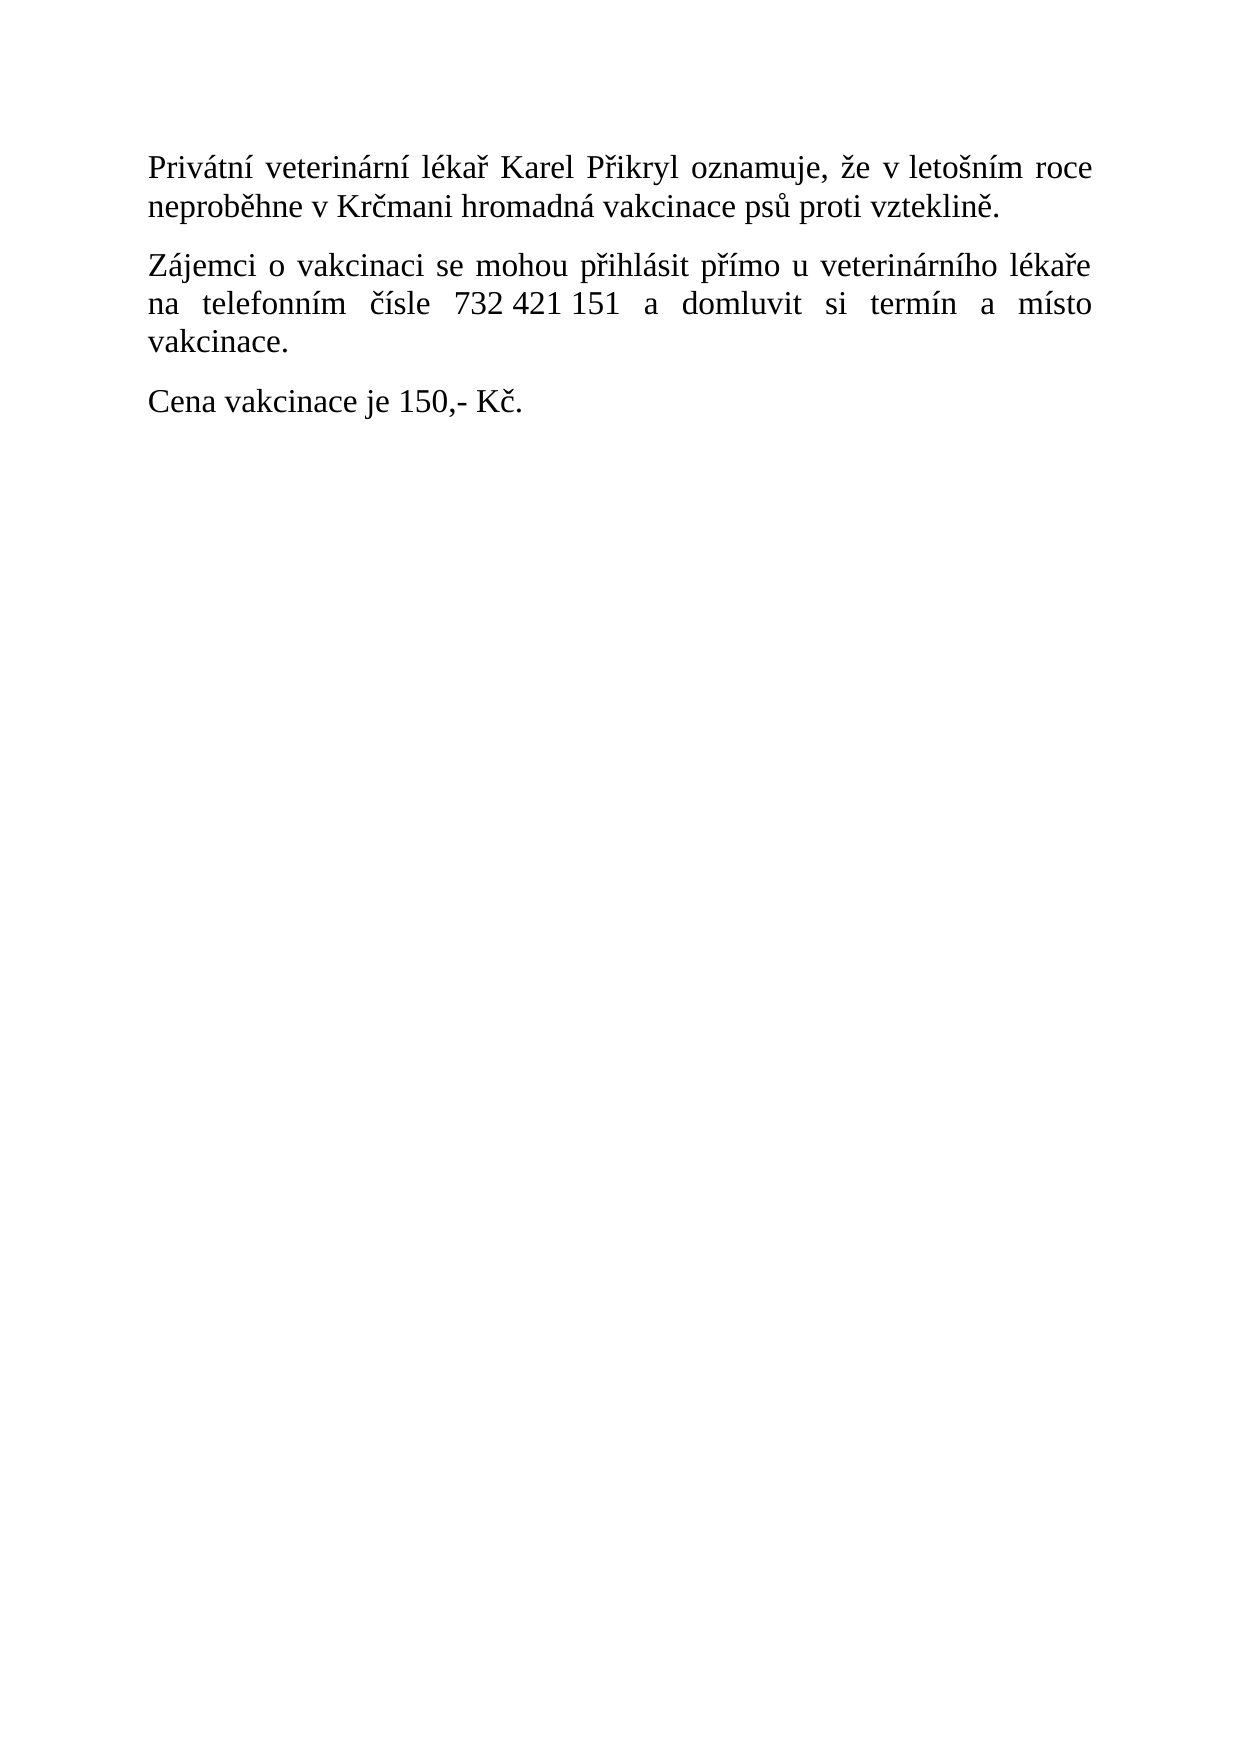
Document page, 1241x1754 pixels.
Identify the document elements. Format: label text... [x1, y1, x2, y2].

text Cena vakcinace je 150,- Kč. [148, 381, 1093, 419]
text Zájemci o vakcinaci se mohou přihlásit přímo u veterinárního lékaře na telefonním čísle 732 421 151 a domluvit si termín a místo vakcinace. [148, 245, 1093, 360]
text Privátní veterinární lékař Karel Přikryl oznamuje, že v letošním roce neproběhne v Krčmani hromadná vakcinace psů proti vzteklině. [148, 148, 1093, 224]
